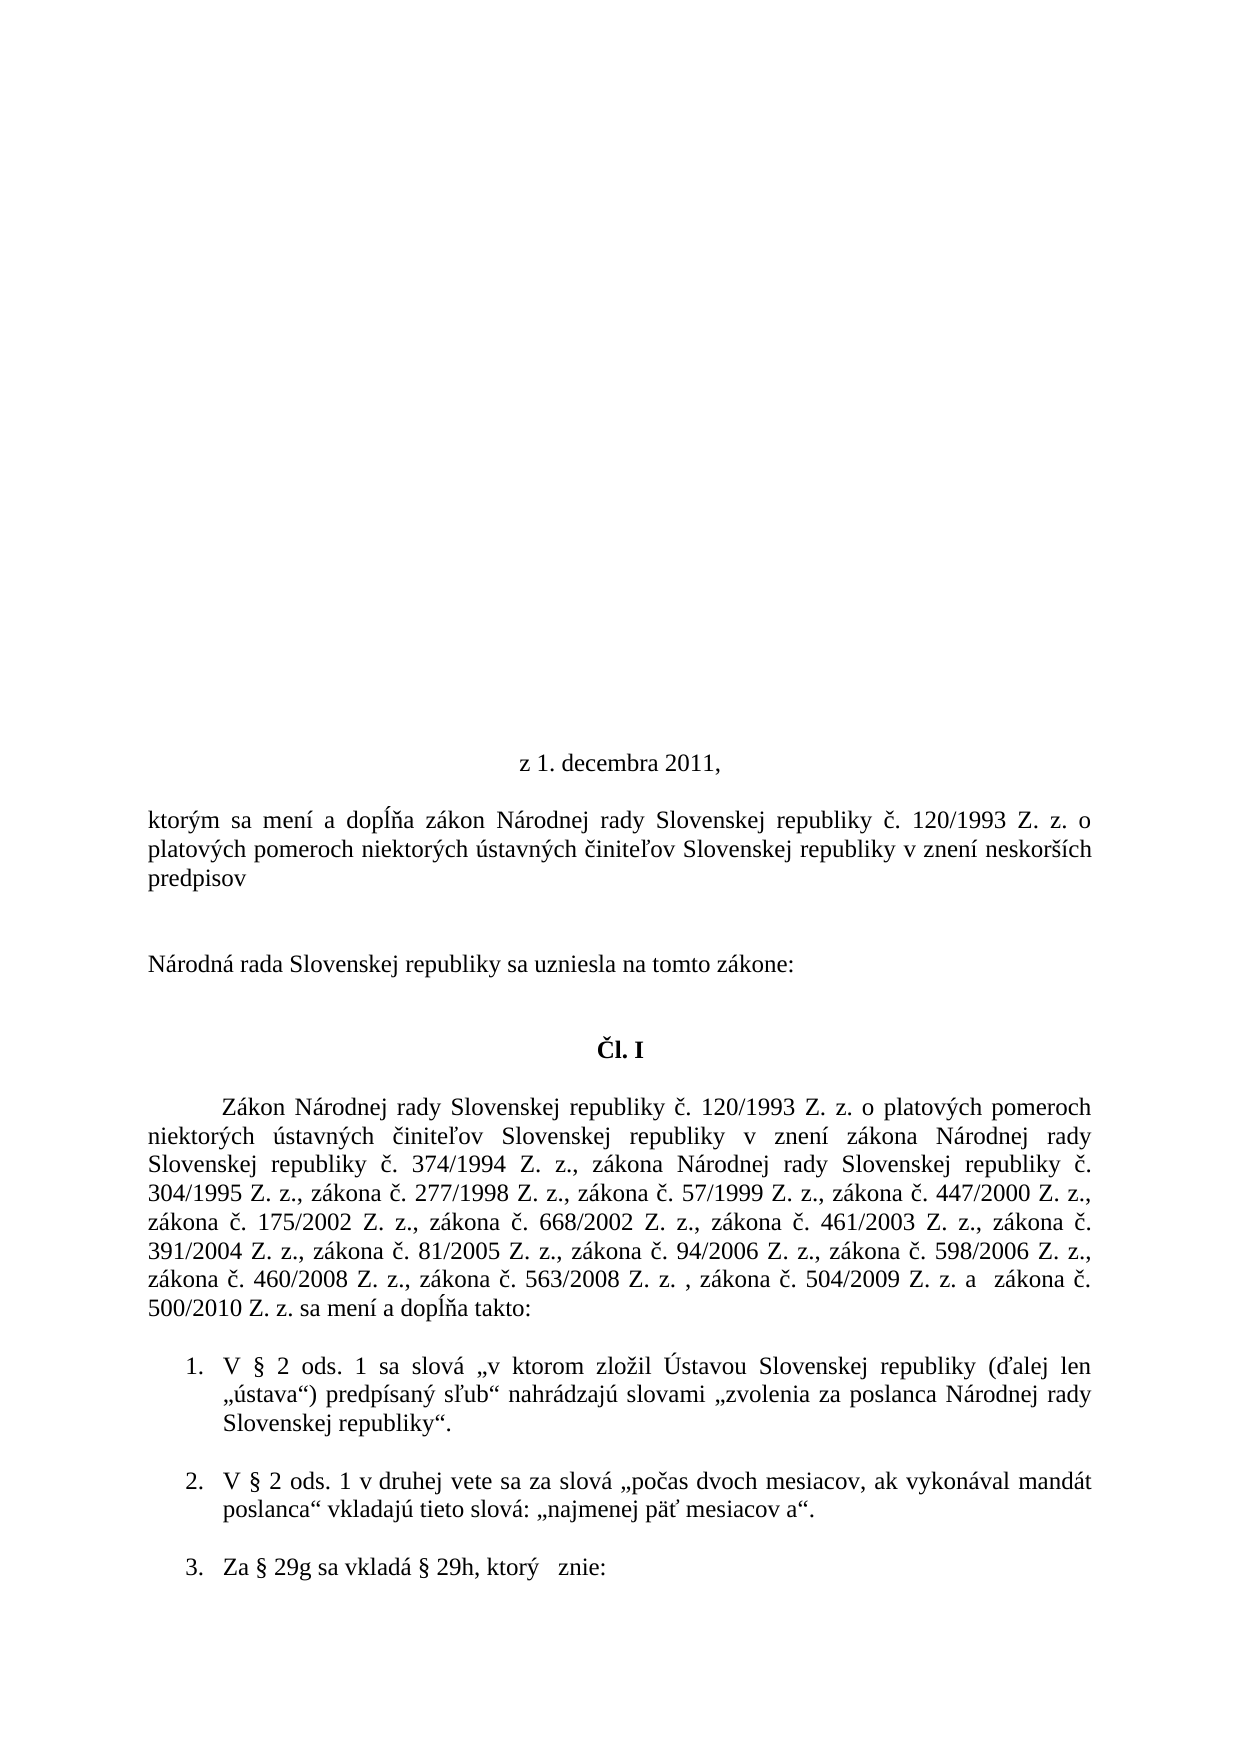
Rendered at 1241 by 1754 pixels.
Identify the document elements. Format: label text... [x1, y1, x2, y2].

text Zákon Národnej rady Slovenskej republiky č. 120/1993 Z. z. o platových pomeroch niektorých ústavných činiteľov Slovenskej republiky v znení zákona Národnej rady Slovenskej republiky č. 374/1994 Z. z., zákona Národnej rady Slovenskej republiky č. 304/1995 Z. z., zákona č. 277/1998 Z. z., zákona č. 57/1999 Z. z., zákona č. 447/2000 Z. z., zákona č. 175/2002 Z. z., zákona č. 668/2002 Z. z., zákona č. 461/2003 Z. z., zákona č. 391/2004 Z. z., zákona č. 81/2005 Z. z., zákona č. 94/2006 Z. z., zákona č. 598/2006 Z. z., zákona č. 460/2008 Z. z., zákona č. 563/2008 Z. z. , zákona č. 504/2009 Z. z. a zákona č. 500/2010 Z. z. sa mení a dopĺňa takto: [148, 1092, 1093, 1322]
list Za § 29g sa vkladá § 29h, ktorý znie: [185, 1552, 1093, 1581]
list V § 2 ods. 1 v druhej vete sa za slová „počas dvoch mesiacov, ak vykonával mandát poslanca“ vkladajú tieto slová: „najmenej päť mesiacov a“. [185, 1466, 1093, 1523]
list V § 2 ods. 1 sa slová „v ktorom zložil Ústavou Slovenskej republiky (ďalej len „ústava“) predpísaný sľub“ nahrádzajú slovami „zvolenia za poslanca Národnej rady Slovenskej republiky“. [185, 1351, 1093, 1437]
text Čl. I [148, 1035, 1093, 1064]
text ktorým sa mení a dopĺňa zákon Národnej rady Slovenskej republiky č. 120/1993 Z. z. o platových pomeroch niektorých ústavných činiteľov Slovenskej republiky v znení neskorších predpisov [148, 805, 1093, 891]
text Národná rada Slovenskej republiky sa uzniesla na tomto zákone: [148, 949, 1093, 978]
text z 1. decembra 2011, [148, 748, 1093, 776]
